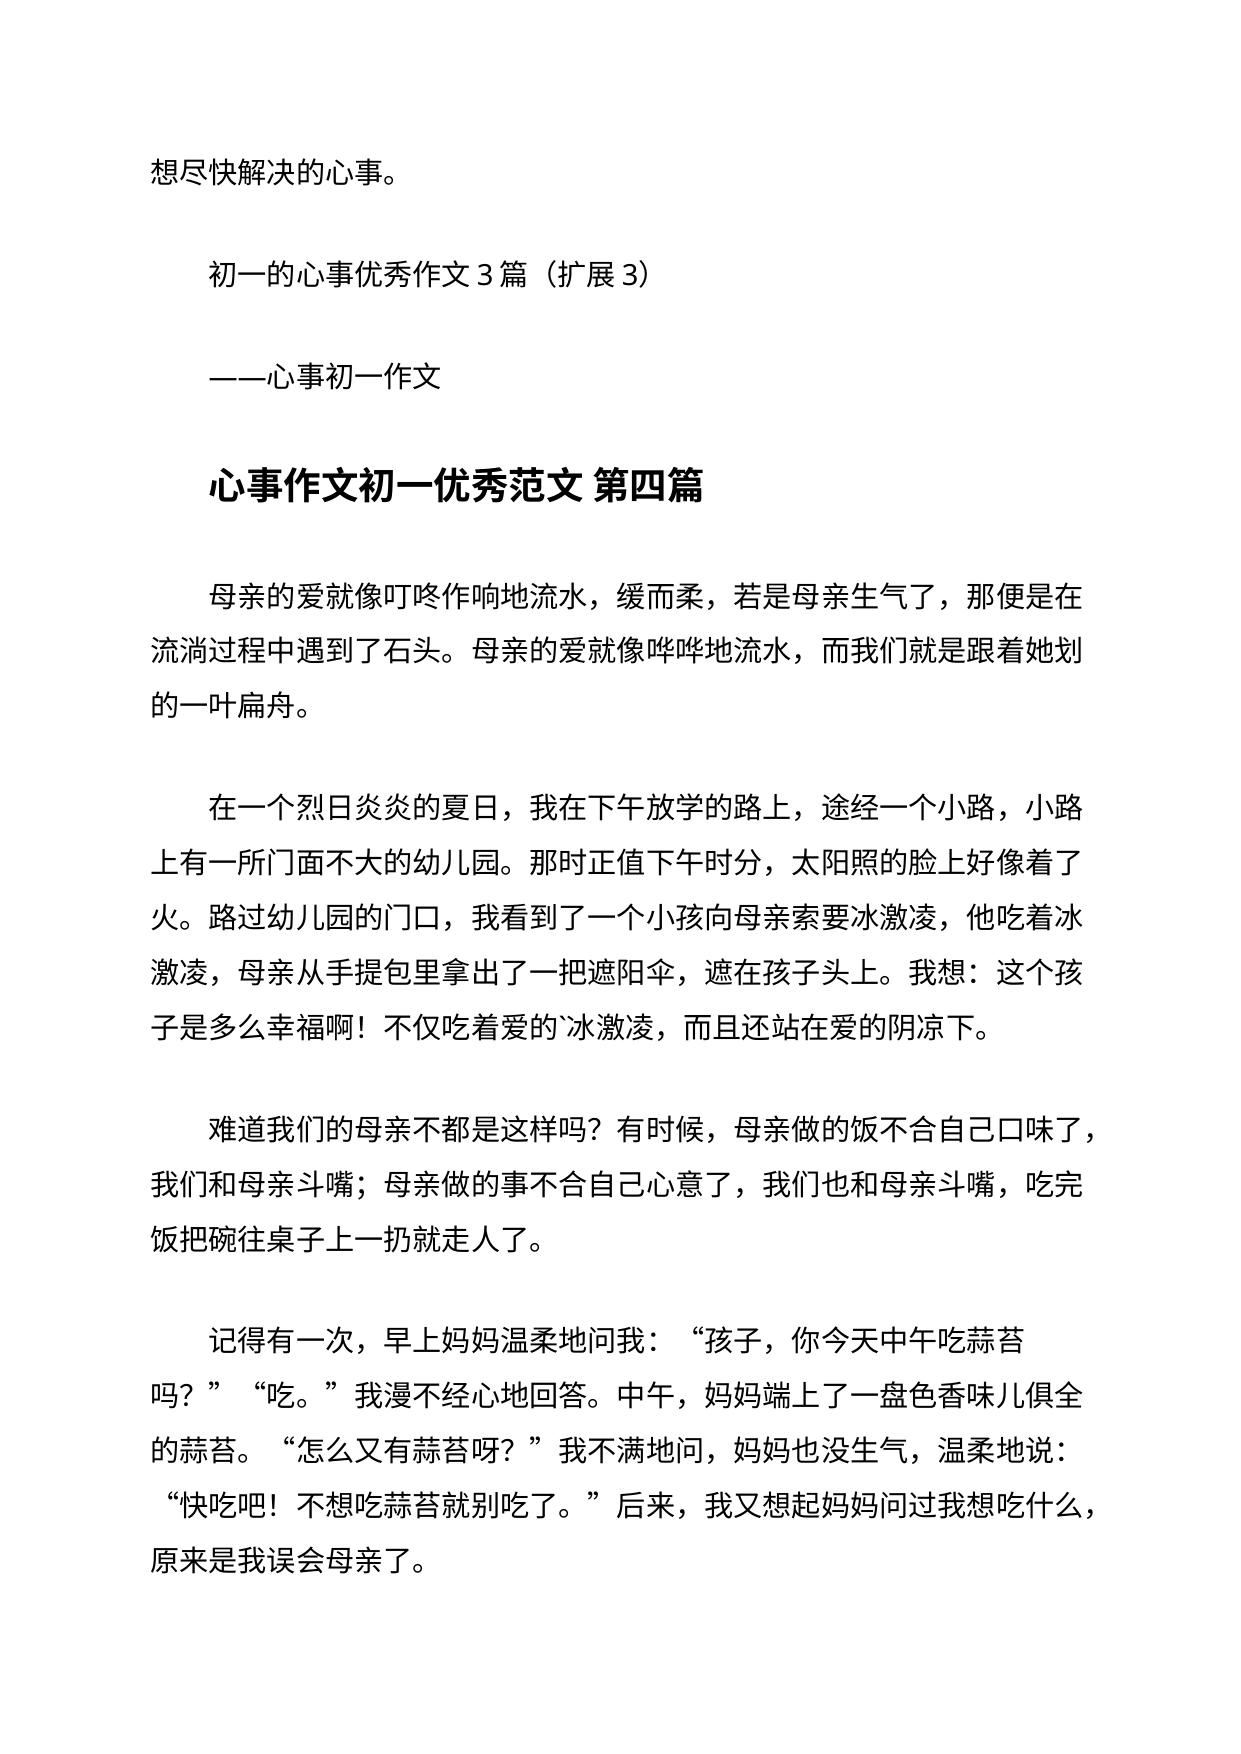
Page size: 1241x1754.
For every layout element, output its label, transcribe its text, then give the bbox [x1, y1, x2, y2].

text ——心事初一作文 [150, 354, 1090, 396]
text 心事作文初一优秀范文 第四篇 [150, 456, 1090, 510]
text 记得有一次，早上妈妈温柔地问我：“孩子，你今天中午吃蒜苔吗？”“吃。”我漫不经心地回答。中午，妈妈端上了一盘色香味儿俱全的蒜苔。“怎么又有蒜苔呀？”我不满地问，妈妈也没生气，温柔地说：“快吃吧！不想吃蒜苔就别吃了。”后来，我又想起妈妈问过我想吃什么，原来是我误会母亲了。 [150, 1318, 1090, 1580]
text 初一的心事优秀作文3篇（扩展3） [150, 252, 1090, 294]
text 难道我们的母亲不都是这样吗？有时候，母亲做的饭不合自己口味了，我们和母亲斗嘴；母亲做的事不合自己心意了，我们也和母亲斗嘴，吃完饭把碗往桌子上一扔就走人了。 [150, 1106, 1090, 1258]
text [150, 150, 1090, 192]
text 在一个烈日炎炎的夏日，我在下午放学的路上，途经一个小路，小路上有一所门面不大的幼儿园。那时正值下午时分，太阳照的脸上好像着了火。路过幼儿园的门口，我看到了一个小孩向母亲索要冰激凌，他吃着冰激凌，母亲从手提包里拿出了一把遮阳伞，遮在孩子头上。我想：这个孩子是多么幸福啊！不仅吃着爱的`冰激凌，而且还站在爱的阴凉下。 [150, 785, 1090, 1047]
text 母亲的爱就像叮咚作响地流水，缓而柔，若是母亲生气了，那便是在流淌过程中遇到了石头。母亲的爱就像哗哗地流水，而我们就是跟着她划的一叶扁舟。 [150, 573, 1090, 725]
